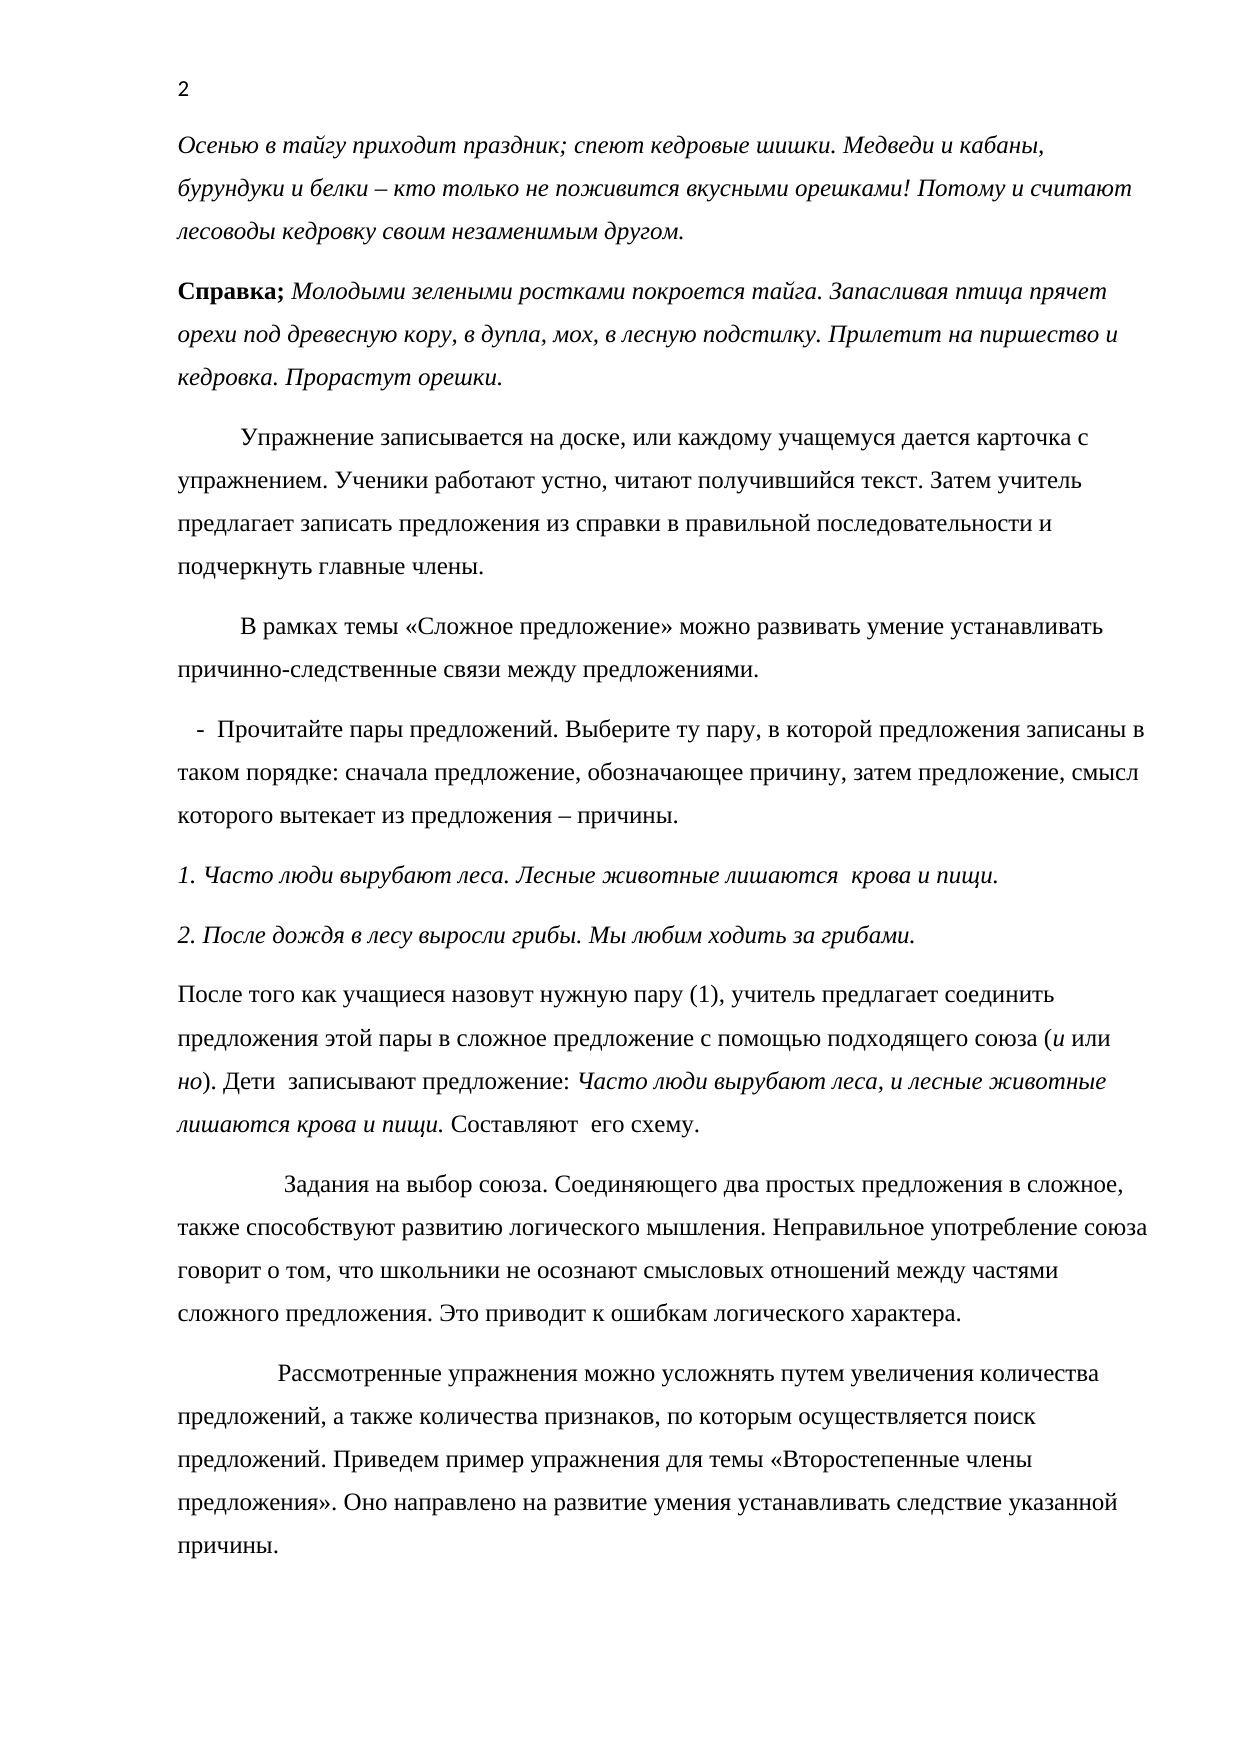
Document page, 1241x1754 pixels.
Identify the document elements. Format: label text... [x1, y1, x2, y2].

text - Прочитайте пары предложений. Выберите ту пару, в которой предложения записаны в таком порядке: сначала предложение, обозначающее причину, затем предложение, смысл которого вытекает из предложения – причины. [177, 714, 1152, 829]
text После того как учащиеся назовут нужную пару (1), учитель предлагает соединить предложения этой пары в сложное предложение с помощью подходящего союза (и или но). Дети записывают предложение: Часто люди вырубают леса, и лесные животные лишаются крова и пищи. Составляют его схему. [177, 979, 1152, 1138]
text Задания на выбор союза. Соединяющего два простых предложения в сложное, также способствуют развитию логического мышления. Неправильное употребление союза говорит о том, что школьники не осознают смысловых отношений между частями сложного предложения. Это приводит к ошибкам логического характера. [177, 1169, 1152, 1327]
text Рассмотренные упражнения можно усложнять путем увеличения количества предложений, а также количества признаков, по которым осуществляется поиск предложений. Приведем пример упражнения для темы «Второстепенные члены предложения». Оно направлено на развитие умения устанавливать следствие указанной причины. [177, 1358, 1152, 1559]
text Осенью в тайгу приходит праздник; спеют кедровые шишки. Медведи и кабаны, бурундуки и белки – кто только не поживится вкусными орешками! Потому и считают лесоводы кедровку своим незаменимым другом. [177, 130, 1152, 245]
text 1. Часто люди вырубают леса. Лесные животные лишаются крова и пищи. [177, 860, 1152, 889]
text Справка; Молодыми зелеными ростками покроется тайга. Запасливая птица прячет орехи под древесную кору, в дупла, мох, в лесную подстилку. Прилетит на пиршество и кедровка. Прорастут орешки. [177, 276, 1152, 391]
text Упражнение записывается на доске, или каждому учащемуся дается карточка с упражнением. Ученики работают устно, читают получившийся текст. Затем учитель предлагает записать предложения из справки в правильной последовательности и подчеркнуть главные члены. [177, 422, 1152, 580]
text В рамках темы «Сложное предложение» можно развивать умение устанавливать причинно-следственные связи между предложениями. [177, 611, 1152, 683]
text 2. После дождя в лесу выросли грибы. Мы любим ходить за грибами. [177, 920, 1152, 948]
